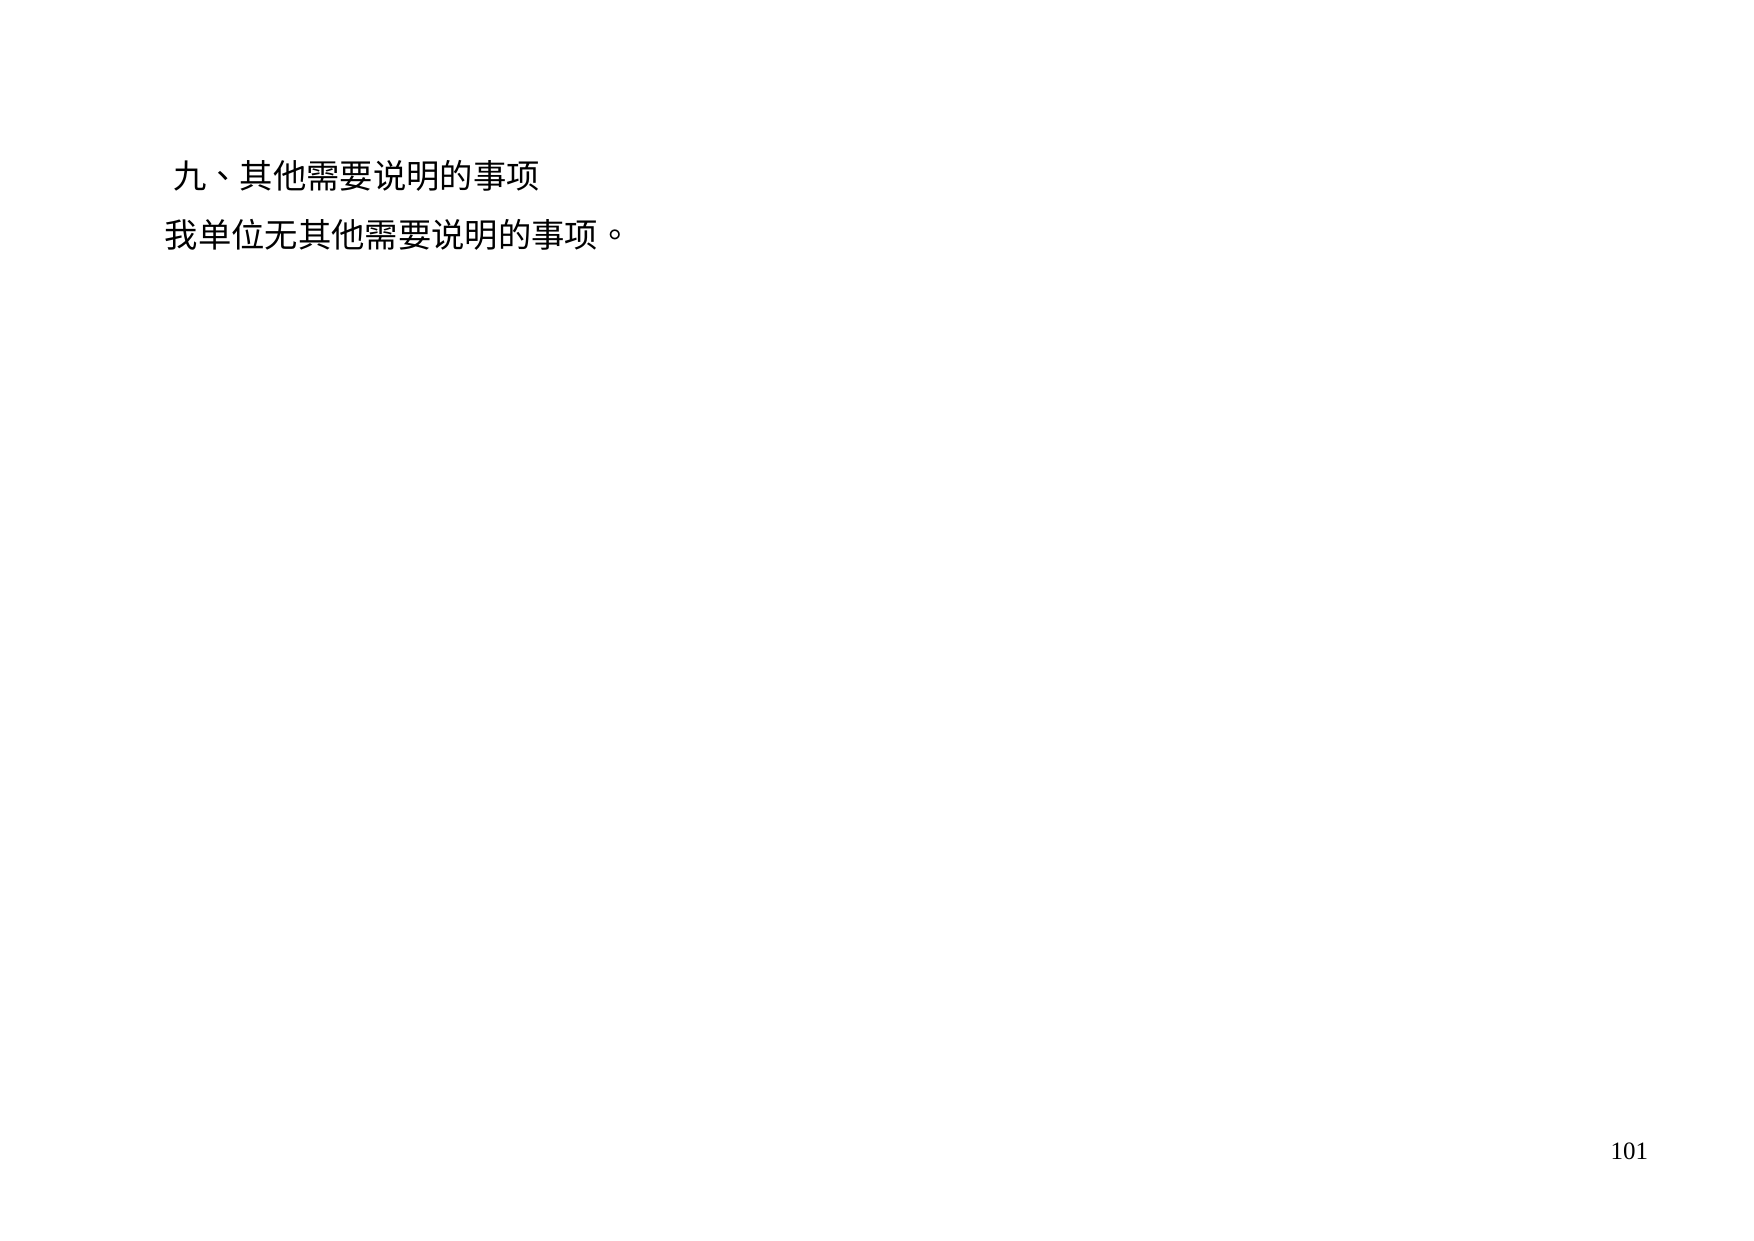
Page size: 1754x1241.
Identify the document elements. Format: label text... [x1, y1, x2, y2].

text 九、其他需要说明的事项 [106, 142, 1648, 200]
text 我单位无其他需要说明的事项。 [106, 201, 1648, 259]
